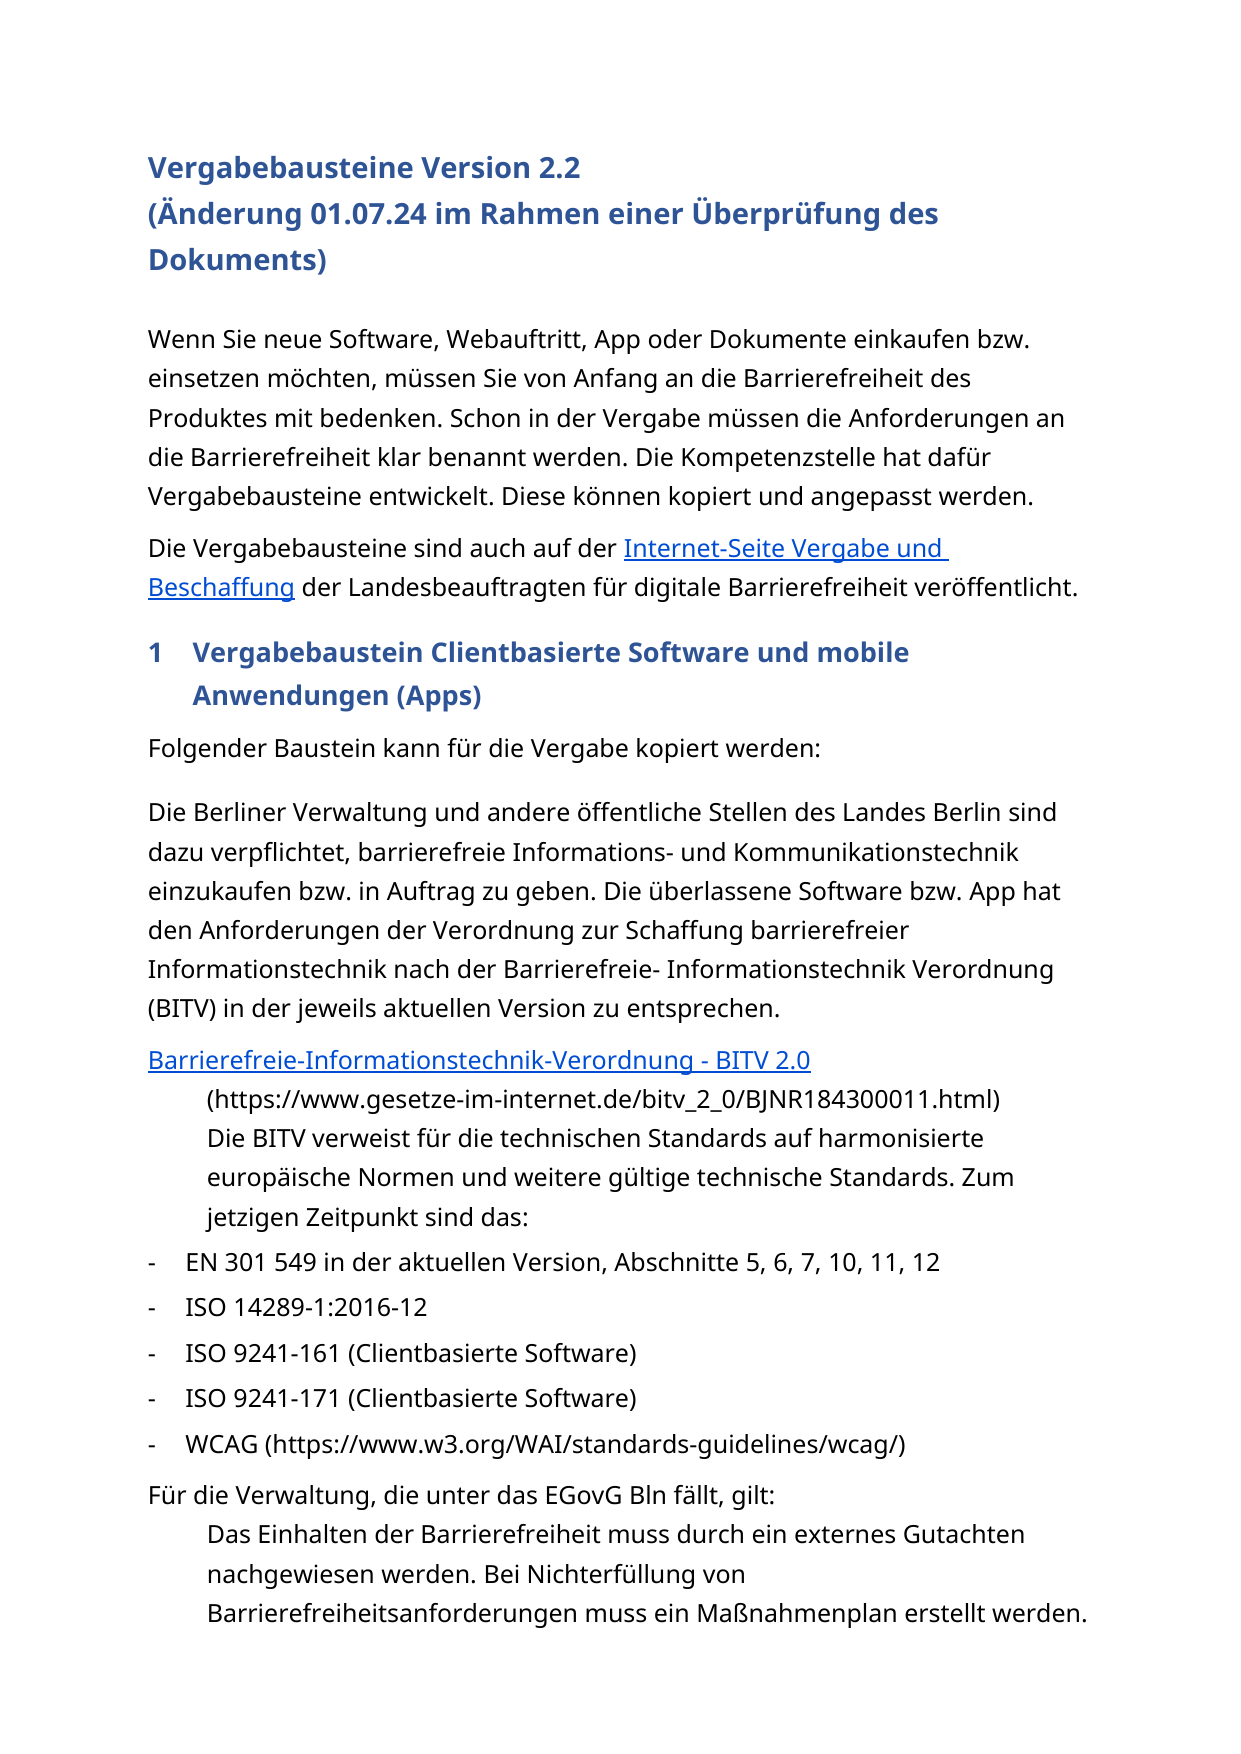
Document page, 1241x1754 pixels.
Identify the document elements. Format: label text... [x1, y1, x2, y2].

text EN 301 549 in der aktuellen Version, Abschnitte 5, 6, 7, 10, 11, 12 [148, 1245, 1093, 1279]
text ISO 9241-171 (Clientbasierte Software) [148, 1381, 1093, 1415]
text ISO 14289-1:2016-12 [148, 1290, 1093, 1324]
subtitle Vergabebausteine Version 2.2 (Änderung 01.07.24 im Rahmen einer Überprüfung des Dokuments) [148, 148, 1093, 278]
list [148, 1478, 1093, 1629]
text Wenn Sie neue Software, Webauftritt, App oder Dokumente einkaufen bzw. einsetzen möchten, müssen Sie von Anfang an die Barrierefreiheit des Produktes mit bedenken. Schon in der Vergabe müssen die Anforderungen an die Barrierefreiheit klar benannt werden. Die Kompetenzstelle hat dafür Vergabebausteine entwickelt. Diese können kopiert und angepasst werden. [148, 322, 1093, 513]
list Barrierefreie-Informationstechnik-Verordnung - BITV 2.0 (https://www.gesetze-im-internet.de/bitv_2_0/BJNR184300011.html) Die BITV verweist für die technischen Standards auf harmonisierte europäische Normen und weitere gültige technische Standards. Zum jetzigen Zeitpunkt sind das: [148, 1043, 1093, 1233]
text Die Vergabebausteine sind auch auf der Internet-Seite Vergabe und Beschaffung der Landesbeauftragten für digitale Barrierefreiheit veröffentlicht. [148, 530, 1093, 603]
text WCAG (https://www.w3.org/WAI/standards-guidelines/wcag/) [148, 1426, 1093, 1460]
text Folgender Baustein kann für die Vergabe kopiert werden: [148, 731, 1093, 765]
subtitle Vergabebaustein Clientbasierte Software und mobile Anwendungen (Apps) [148, 634, 1093, 713]
text Die Berliner Verwaltung und andere öffentliche Stellen des Landes Berlin sind dazu verpflichtet, barrierefreie Informations- und Kommunikationstechnik einzukaufen bzw. in Auftrag zu geben. Die überlassene Software bzw. App hat den Anforderungen der Verordnung zur Schaffung barrierefreier Informationstechnik nach der Barrierefreie- Informationstechnik Verordnung (BITV) in der jeweils aktuellen Version zu entsprechen. [148, 795, 1093, 1025]
text ISO 9241-161 (Clientbasierte Software) [148, 1336, 1093, 1369]
